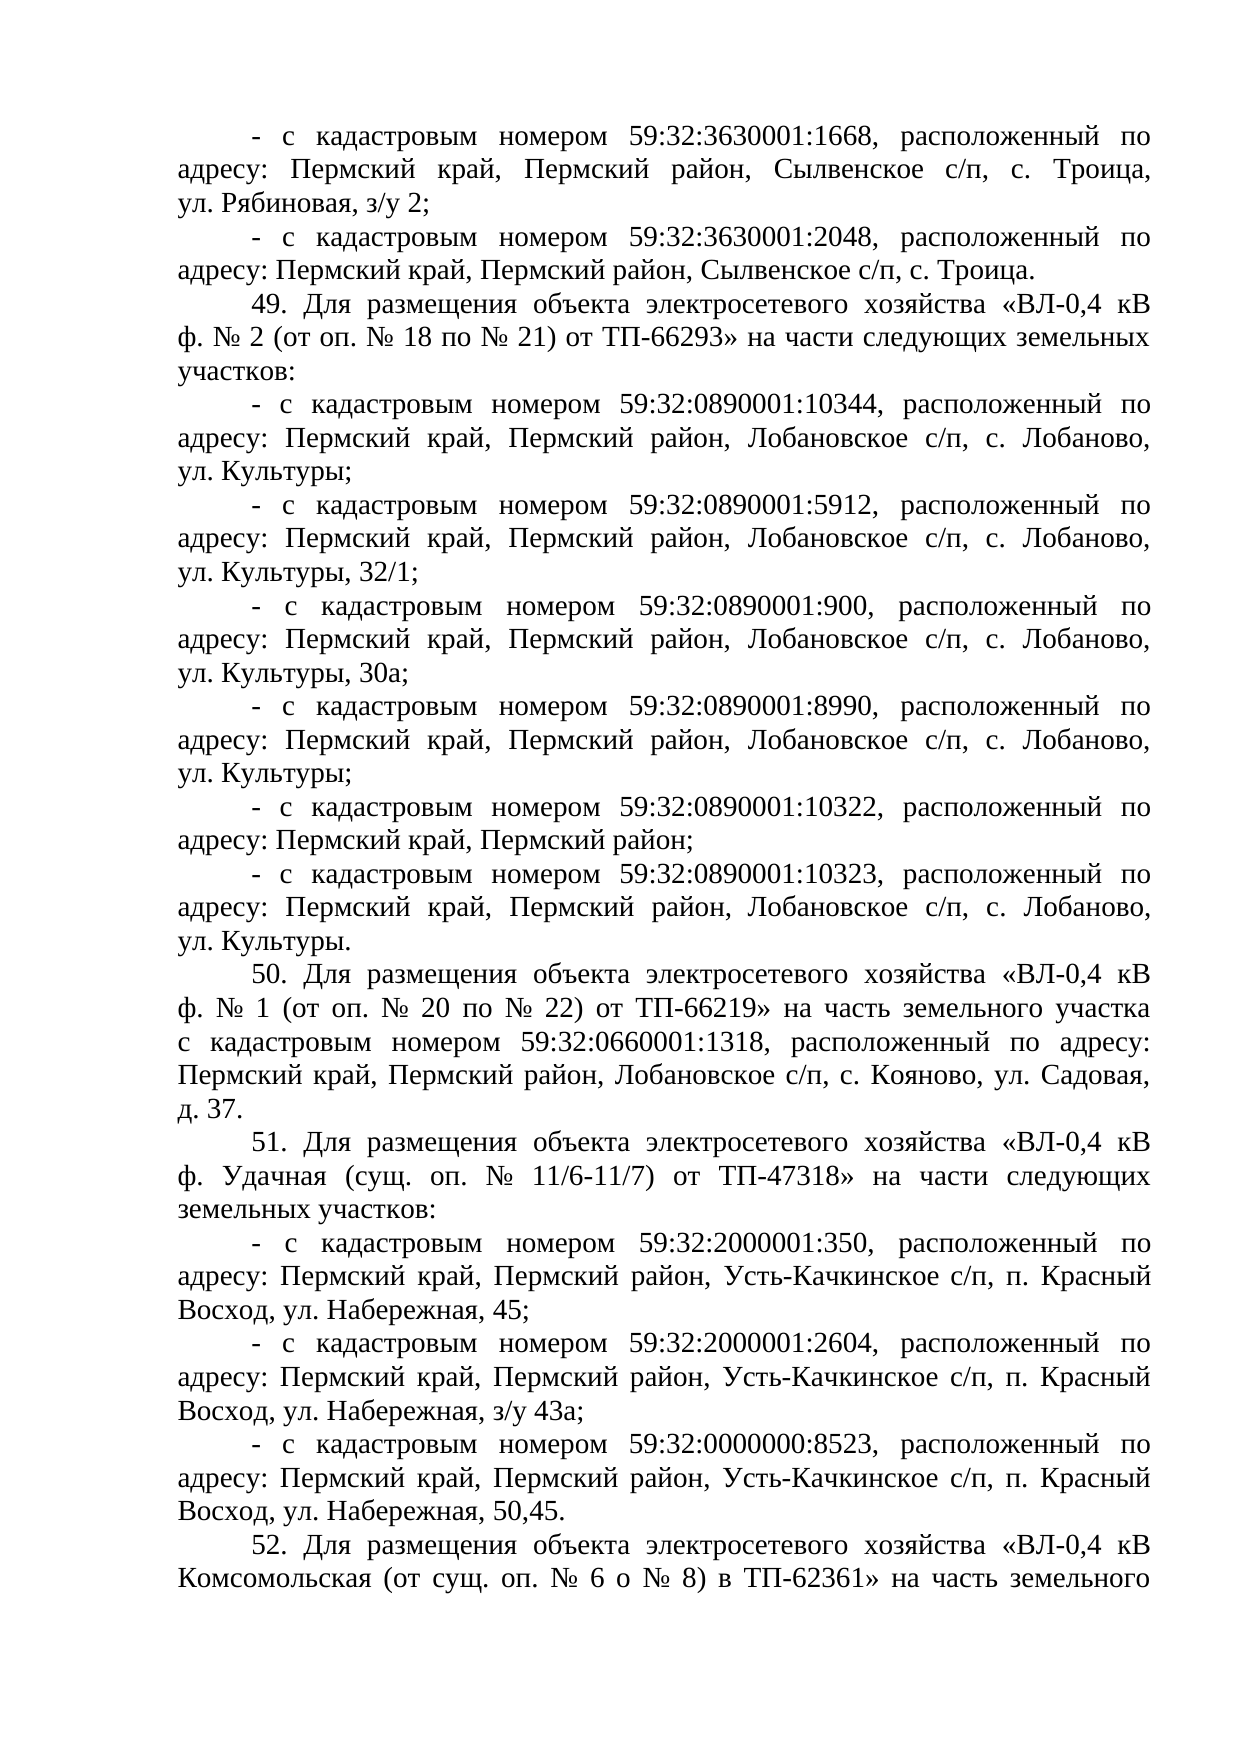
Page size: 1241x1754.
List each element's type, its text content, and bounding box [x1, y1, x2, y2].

text - с кадастровым номером 59:32:0890001:10344, расположенный по адресу: Пермский край, Пермский район, Лобановское с/п, с. Лобаново, ул. Культуры; [177, 386, 1152, 487]
text - с кадастровым номером 59:32:0890001:8990, расположенный по адресу: Пермский край, Пермский район, Лобановское с/п, с. Лобаново, ул. Культуры; [177, 688, 1152, 789]
text 49. Для размещения объекта электросетевого хозяйства «ВЛ-0,4 кВ ф. № 2 (от оп. № 18 по № 21) от ТП-66293» на части следующих земельных участков: [177, 286, 1152, 386]
text 50. Для размещения объекта электросетевого хозяйства «ВЛ-0,4 кВ ф. № 1 (от оп. № 20 по № 22) от ТП-66219» на часть земельного участка с кадастровым номером 59:32:0660001:1318, расположенный по адресу: Пермский край, Пермский район, Лобановское с/п, с. Кояново, ул. Садовая, д. 37. [177, 957, 1152, 1124]
text - с кадастровым номером 59:32:3630001:2048, расположенный по адресу: Пермский край, Пермский район, Сылвенское с/п, с. Троица. [177, 219, 1152, 286]
text - с кадастровым номером 59:32:2000001:2604, расположенный по адресу: Пермский край, Пермский район, Усть-Качкинское с/п, п. Красный Восход, ул. Набережная, з/у 43а; [177, 1326, 1152, 1426]
text - с кадастровым номером 59:32:0890001:5912, расположенный по адресу: Пермский край, Пермский район, Лобановское с/п, с. Лобаново, ул. Культуры, 32/1; [177, 487, 1152, 588]
text - с кадастровым номером 59:32:2000001:350, расположенный по адресу: Пермский край, Пермский район, Усть-Качкинское с/п, п. Красный Восход, ул. Набережная, 45; [177, 1225, 1152, 1326]
text - с кадастровым номером 59:32:0890001:10322, расположенный по адресу: Пермский край, Пермский район; [177, 789, 1152, 856]
text - с кадастровым номером 59:32:3630001:1668, расположенный по адресу: Пермский край, Пермский район, Сылвенское с/п, с. Троица, ул. Рябиновая, з/у 2; [177, 118, 1152, 219]
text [177, 1527, 1152, 1594]
text - с кадастровым номером 59:32:0890001:10323, расположенный по адресу: Пермский край, Пермский район, Лобановское с/п, с. Лобаново, ул. Культуры. [177, 856, 1152, 957]
text - с кадастровым номером 59:32:0000000:8523, расположенный по адресу: Пермский край, Пермский район, Усть-Качкинское с/п, п. Красный Восход, ул. Набережная, 50,45. [177, 1426, 1152, 1527]
text - с кадастровым номером 59:32:0890001:900, расположенный по адресу: Пермский край, Пермский район, Лобановское с/п, с. Лобаново, ул. Культуры, 30а; [177, 588, 1152, 688]
text 51. Для размещения объекта электросетевого хозяйства «ВЛ-0,4 кВ ф. Удачная (сущ. оп. № 11/6-11/7) от ТП-47318» на части следующих земельных участков: [177, 1124, 1152, 1225]
